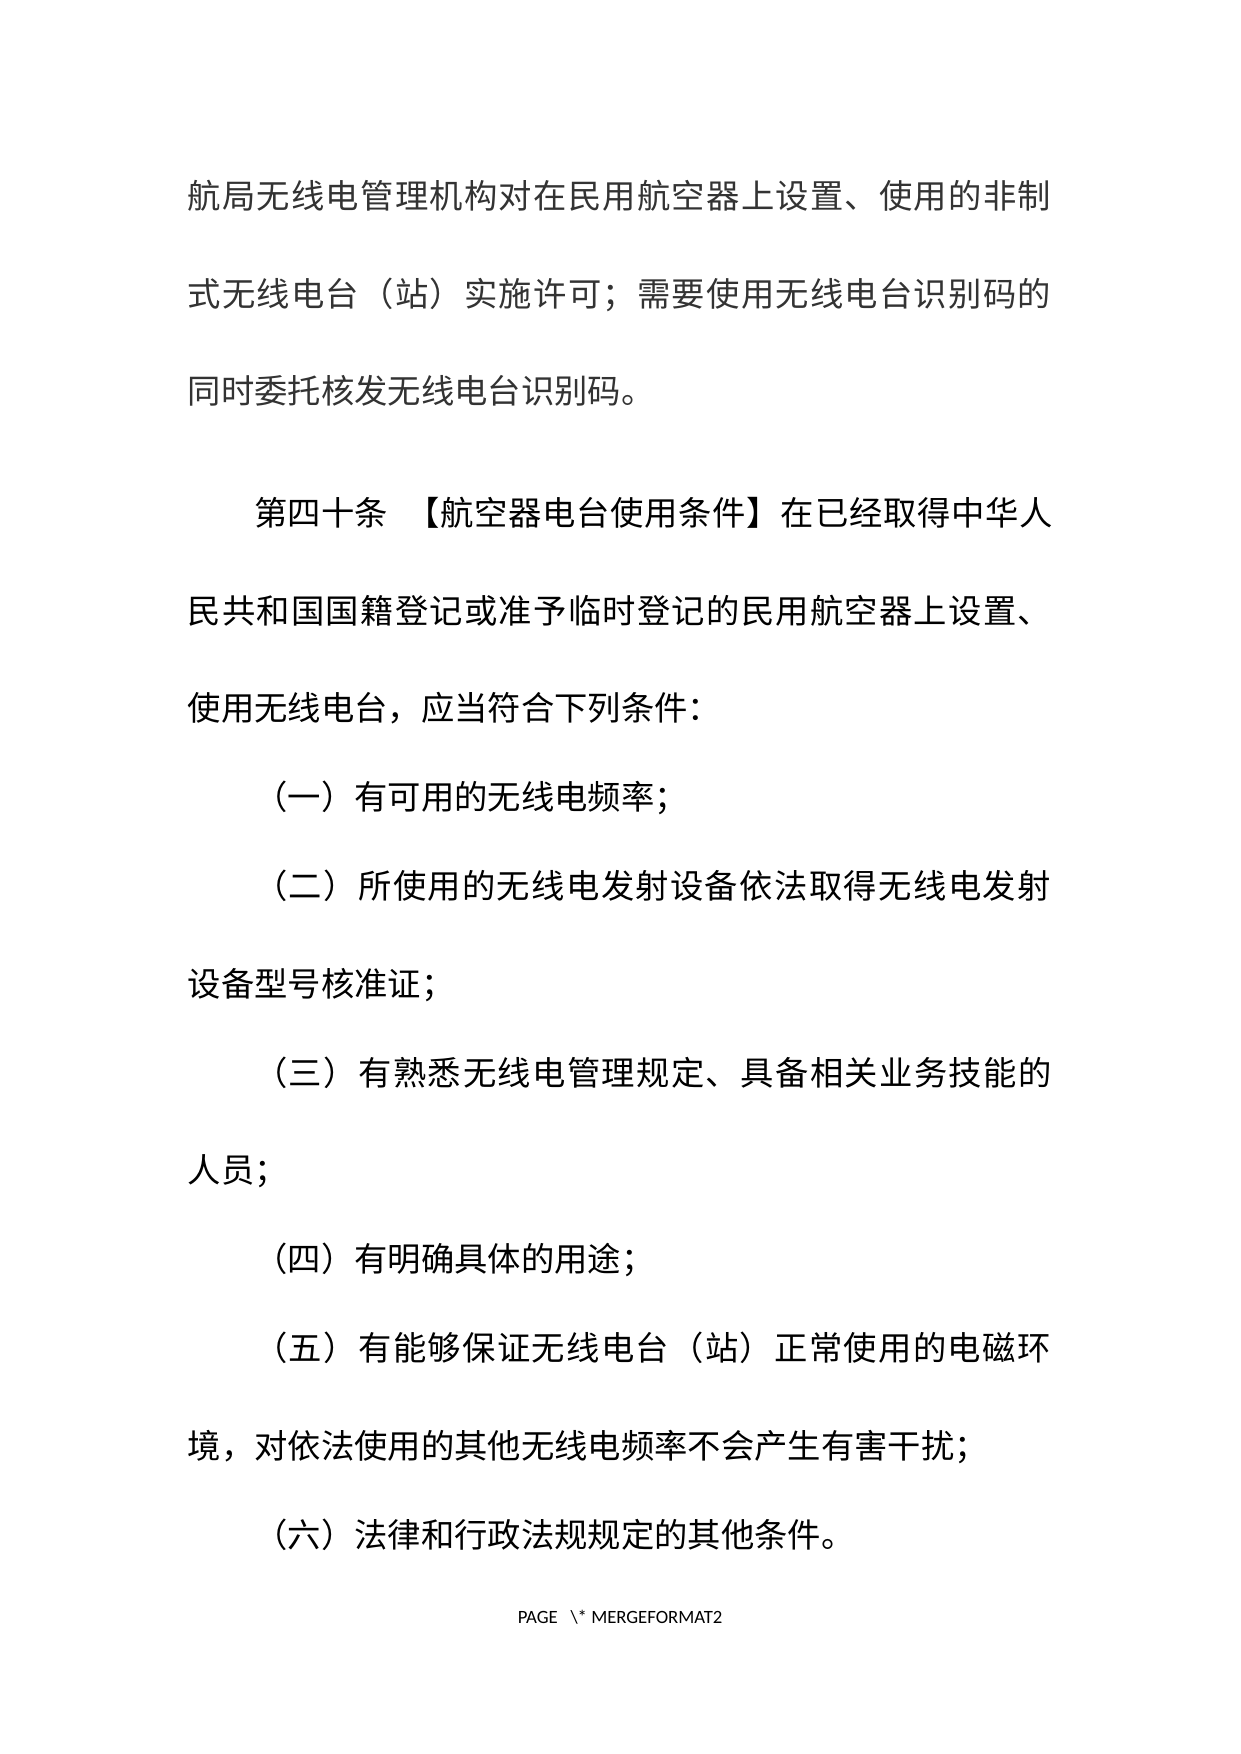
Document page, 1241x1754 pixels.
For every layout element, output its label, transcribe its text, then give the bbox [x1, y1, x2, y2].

list （五）有能够保证无线电台（站）正常使用的电磁环境，对依法使用的其他无线电频率不会产生有害干扰； [187, 1314, 1053, 1476]
list （二）所使用的无线电发射设备依法取得无线电发射设备型号核准证； [187, 852, 1053, 1014]
list （六）法律和行政法规规定的其他条件。 [187, 1500, 1053, 1565]
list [187, 162, 1053, 422]
list （一）有可用的无线电频率； [187, 763, 1053, 828]
list （四）有明确具体的用途； [187, 1225, 1053, 1290]
list （三）有熟悉无线电管理规定、具备相关业务技能的人员； [187, 1038, 1053, 1201]
list 【航空器电台使用条件】在已经取得中华人民共和国国籍登记或准予临时登记的民用航空器上设置、使用无线电台，应当符合下列条件： [187, 478, 1053, 738]
